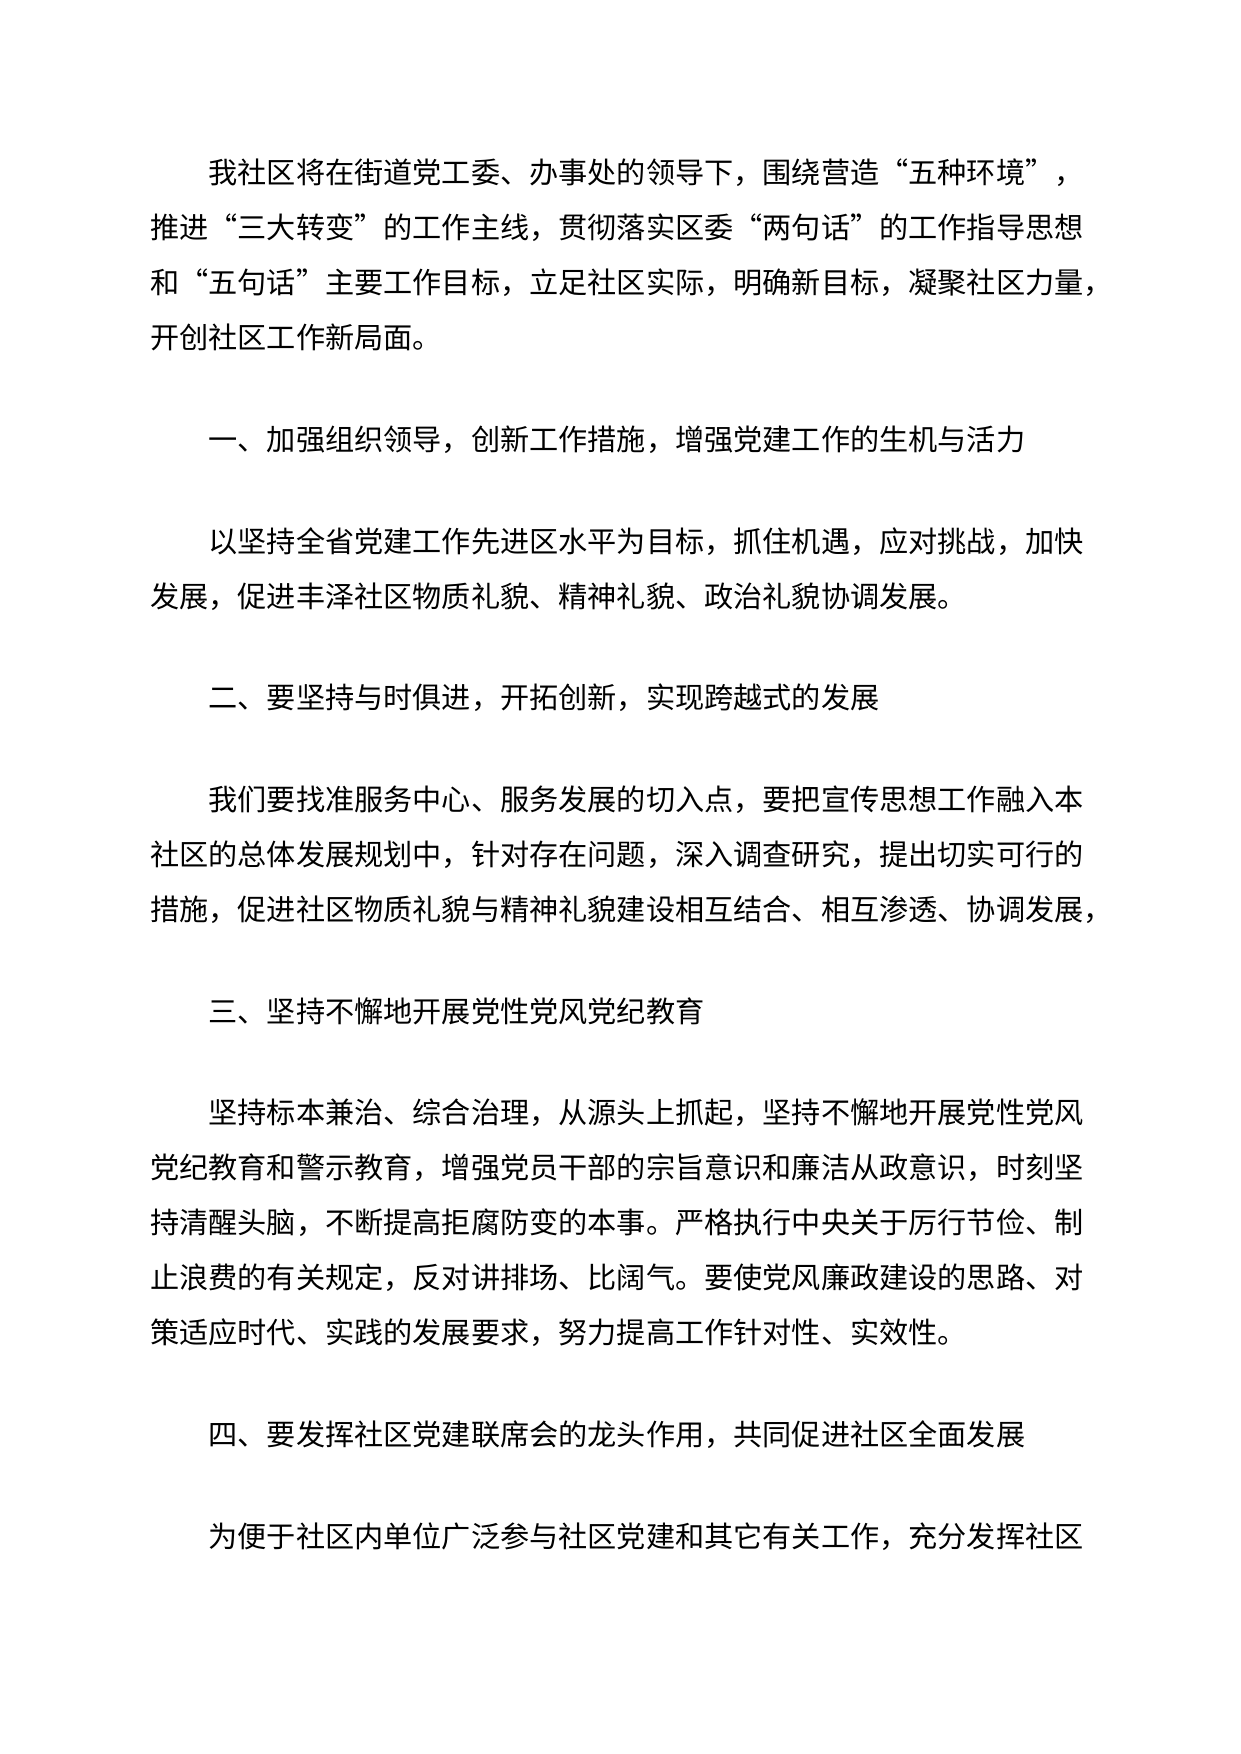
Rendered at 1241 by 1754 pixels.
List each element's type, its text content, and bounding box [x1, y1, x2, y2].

text 一、加强组织领导，创新工作措施，增强党建工作的生机与活力 [150, 416, 1090, 459]
text 我社区将在街道党工委、办事处的领导下，围绕营造“五种环境”，推进“三大转变”的工作主线，贯彻落实区委“两句话”的工作指导思想和“五句话”主要工作目标，立足社区实际，明确新目标，凝聚社区力量，开创社区工作新局面。 [150, 150, 1090, 357]
text 坚持标本兼治、综合治理，从源头上抓起，坚持不懈地开展党性党风党纪教育和警示教育，增强党员干部的宗旨意识和廉洁从政意识，时刻坚持清醒头脑，不断提高拒腐防变的本事。严格执行中央关于厉行节俭、制止浪费的有关规定，反对讲排场、比阔气。要使党风廉政建设的思路、对策适应时代、实践的发展要求，努力提高工作针对性、实效性。 [150, 1090, 1090, 1352]
text 三、坚持不懈地开展党性党风党纪教育 [150, 988, 1090, 1031]
text 我们要找准服务中心、服务发展的切入点，要把宣传思想工作融入本社区的总体发展规划中，针对存在问题，深入调查研究，提出切实可行的措施，促进社区物质礼貌与精神礼貌建设相互结合、相互渗透、协调发展， [150, 777, 1090, 929]
text 二、要坚持与时俱进，开拓创新，实现跨越式的发展 [150, 675, 1090, 717]
text 四、要发挥社区党建联席会的龙头作用，共同促进社区全面发展 [150, 1411, 1090, 1454]
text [150, 1513, 1090, 1555]
text 以坚持全省党建工作先进区水平为目标，抓住机遇，应对挑战，加快发展，促进丰泽社区物质礼貌、精神礼貌、政治礼貌协调发展。 [150, 518, 1090, 615]
